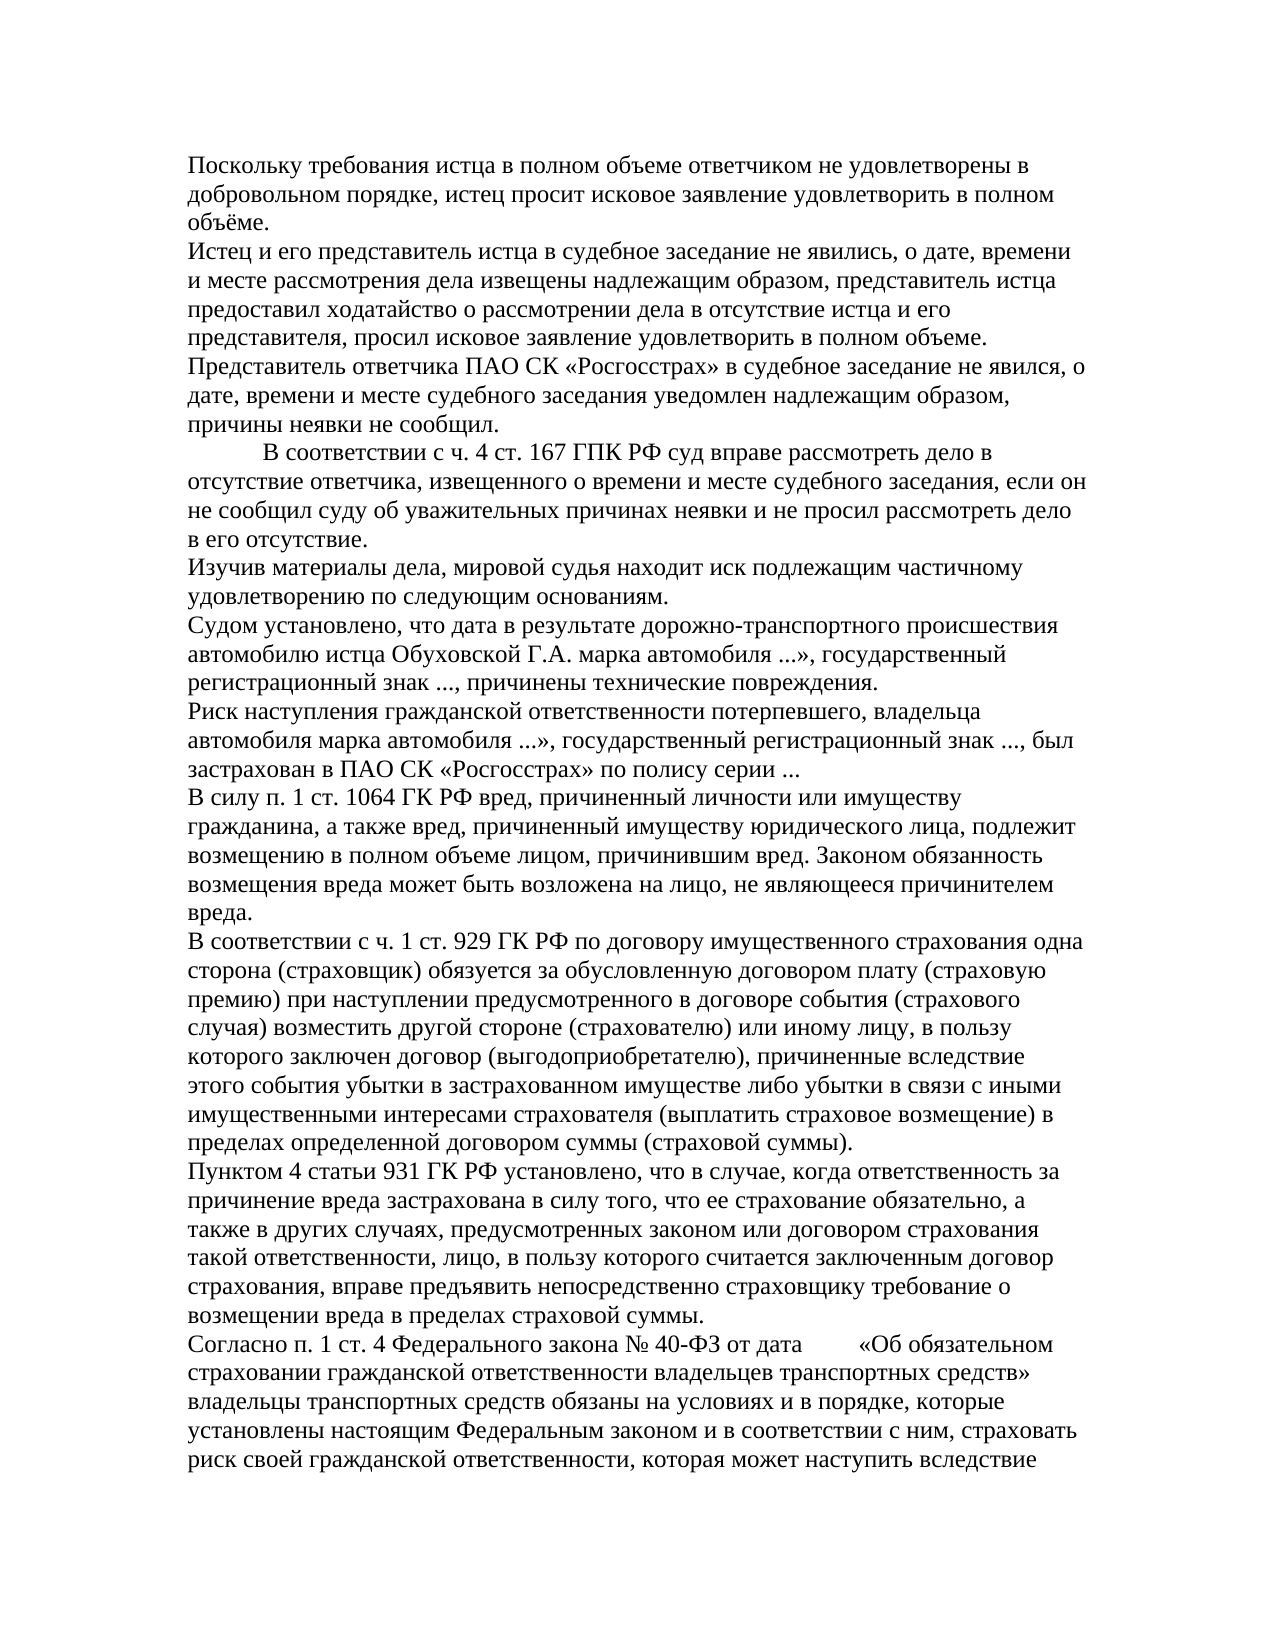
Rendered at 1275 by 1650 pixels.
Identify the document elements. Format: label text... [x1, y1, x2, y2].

text В соответствии с ч. 1 ст. 929 ГК РФ по договору имущественного страхования одна сторона (страховщик) обязуется за обусловленную договором плату (страховую премию) при наступлении предусмотренного в договоре события (страхового случая) возместить другой стороне (страхователю) или иному лицу, в пользу которого заключен договор (выгодоприобретателю), причиненные вследствие этого события убытки в застрахованном имуществе либо убытки в связи с иными имущественными интересами страхователя (выплатить страховое возмещение) в пределах определенной договором суммы (страховой суммы). [187, 926, 1087, 1156]
text В соответствии с ч. 4 ст. 167 ГПК РФ суд вправе рассмотреть дело в отсутствие ответчика, извещенного о времени и месте судебного заседания, если он не сообщил суду об уважительных причинах неявки и не просил рассмотреть дело в его отсутствие. [187, 437, 1087, 552]
text Риск наступления гражданской ответственности потерпевшего, владельца автомобиля марка автомобиля ...», государственный регистрационный знак ..., был застрахован в ПАО СК «Росгосстрах» по полису серии ... [187, 696, 1087, 782]
text Поскольку требования истца в полном объеме ответчиком не удовлетворены в добровольном порядке, истец просит исковое заявление удовлетворить в полном объёме. [187, 150, 1087, 236]
text В силу п. 1 ст. 1064 ГК РФ вред, причиненный личности или имуществу гражданина, а также вред, причиненный имуществу юридического лица, подлежит возмещению в полном объеме лицом, причинившим вред. Законом обязанность возмещения вреда может быть возложена на лицо, не являющееся причинителем вреда. [187, 782, 1087, 926]
text Представитель ответчика ПАО СК «Росгосстрах» в судебное заседание не явился, о дате, времени и месте судебного заседания уведомлен надлежащим образом, причины неявки не сообщил. [187, 351, 1087, 437]
text Истец и его представитель истца в судебное заседание не явились, о дате, времени и месте рассмотрения дела извещены надлежащим образом, представитель истца предоставил ходатайство о рассмотрении дела в отсутствие истца и его представителя, просил исковое заявление удовлетворить в полном объеме. [187, 236, 1087, 351]
text Пунктом 4 статьи 931 ГК РФ установлено, что в случае, когда ответственность за причинение вреда застрахована в силу того, что ее страхование обязательно, а также в других случаях, предусмотренных законом или договором страхования такой ответственности, лицо, в пользу которого считается заключенным договор страхования, вправе предъявить непосредственно страховщику требование о возмещении вреда в пределах страховой суммы. [187, 1156, 1087, 1329]
text Судом установлено, что дата в результате дорожно-транспортного происшествия автомобилю истца Обуховской Г.А. марка автомобиля ...», государственный регистрационный знак ..., причинены технические повреждения. [187, 610, 1087, 696]
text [187, 1329, 1087, 1472]
text Изучив материалы дела, мировой судья находит иск подлежащим частичному удовлетворению по следующим основаниям. [187, 552, 1087, 610]
